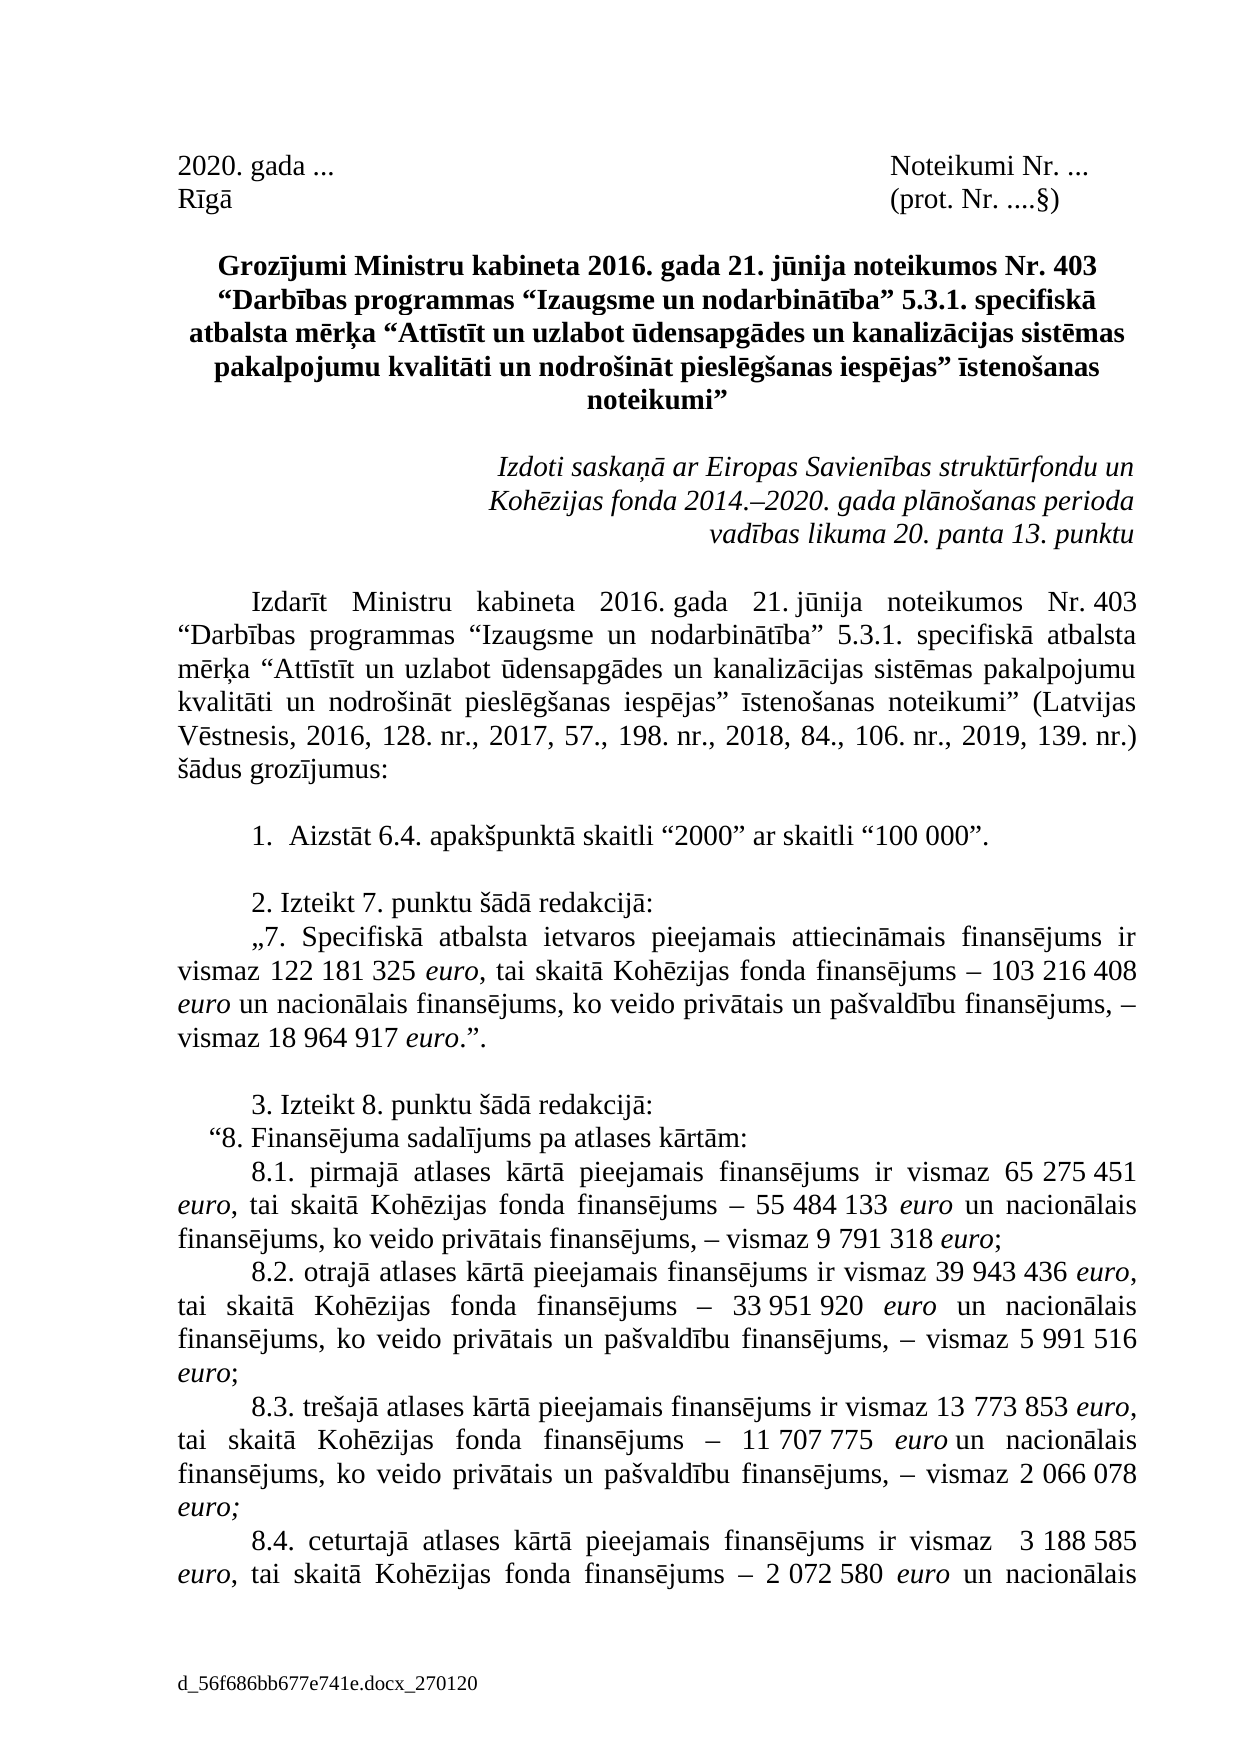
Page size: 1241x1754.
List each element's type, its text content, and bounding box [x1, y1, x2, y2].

text vadības likuma 20. panta 13. punktu [177, 517, 1137, 550]
text „7. Specifiskā atbalsta ietvaros pieejamais attiecināmais finansējums ir vismaz 122 181 325 euro, tai skaitā Kohēzijas fonda finansējums – 103 216 408 euro un nacionālais finansējums, ko veido privātais un pašvaldību finansējums, – vismaz 18 964 917 euro.”. [177, 919, 1137, 1053]
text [177, 1523, 1137, 1590]
text Izdoti saskaņā ar Eiropas Savienības struktūrfondu un [177, 449, 1137, 483]
text Rīgā (prot. Nr. ....§) [177, 181, 1137, 215]
text 3. Izteikt 8. punktu šādā redakcijā: [177, 1087, 1137, 1120]
text Grozījumi Ministru kabineta 2016. gada 21. jūnija noteikumos Nr. 403 “Darbības programmas “Izaugsme un nodarbinātība” 5.3.1. specifiskā atbalsta mērķa “Attīstīt un uzlabot ūdensapgādes un kanalizācijas sistēmas pakalpojumu kvalitāti un nodrošināt pieslēgšanas iespējas” īstenošanas noteikumi” [177, 248, 1137, 416]
list Aizstāt 6.4. apakšpunktā skaitli “2000” ar skaitli “100 000”. [251, 818, 1137, 852]
text “8. Finansējuma sadalījums pa atlases kārtām: [177, 1120, 1137, 1154]
text 8.1. pirmajā atlases kārtā pieejamais finansējums ir vismaz 65 275 451 euro, tai skaitā Kohēzijas fonda finansējums – 55 484 133 euro un nacionālais finansējums, ko veido privātais finansējums, – vismaz 9 791 318 euro; [177, 1154, 1137, 1254]
list 2. Izteikt 7. punktu šādā redakcijā: [177, 886, 1137, 919]
text 8.2. otrajā atlases kārtā pieejamais finansējums ir vismaz 39 943 436 euro, tai skaitā Kohēzijas fonda finansējums – 33 951 920 euro un nacionālais finansējums, ko veido privātais un pašvaldību finansējums, – vismaz 5 991 516 euro; [177, 1254, 1137, 1389]
text Kohēzijas fonda 2014.–2020. gada plānošanas perioda [177, 483, 1137, 517]
text 8.3. trešajā atlases kārtā pieejamais finansējums ir vismaz 13 773 853 euro, tai skaitā Kohēzijas fonda finansējums – 11 707 775 euro un nacionālais finansējums, ko veido privātais un pašvaldību finansējums, – vismaz 2 066 078 euro; [177, 1389, 1137, 1523]
text 2020. gada ... Noteikumi Nr. ... [177, 148, 1137, 181]
text Izdarīt Ministru kabineta 2016. gada 21. jūnija noteikumos Nr. 403 “Darbības programmas “Izaugsme un nodarbinātība” 5.3.1. specifiskā atbalsta mērķa “Attīstīt un uzlabot ūdensapgādes un kanalizācijas sistēmas pakalpojumu kvalitāti un nodrošināt pieslēgšanas iespējas” īstenošanas noteikumi” (Latvijas Vēstnesis, 2016, 128. nr., 2017, 57., 198. nr., 2018, 84., 106. nr., 2019, 139. nr.) šādus grozījumus: [177, 584, 1137, 785]
